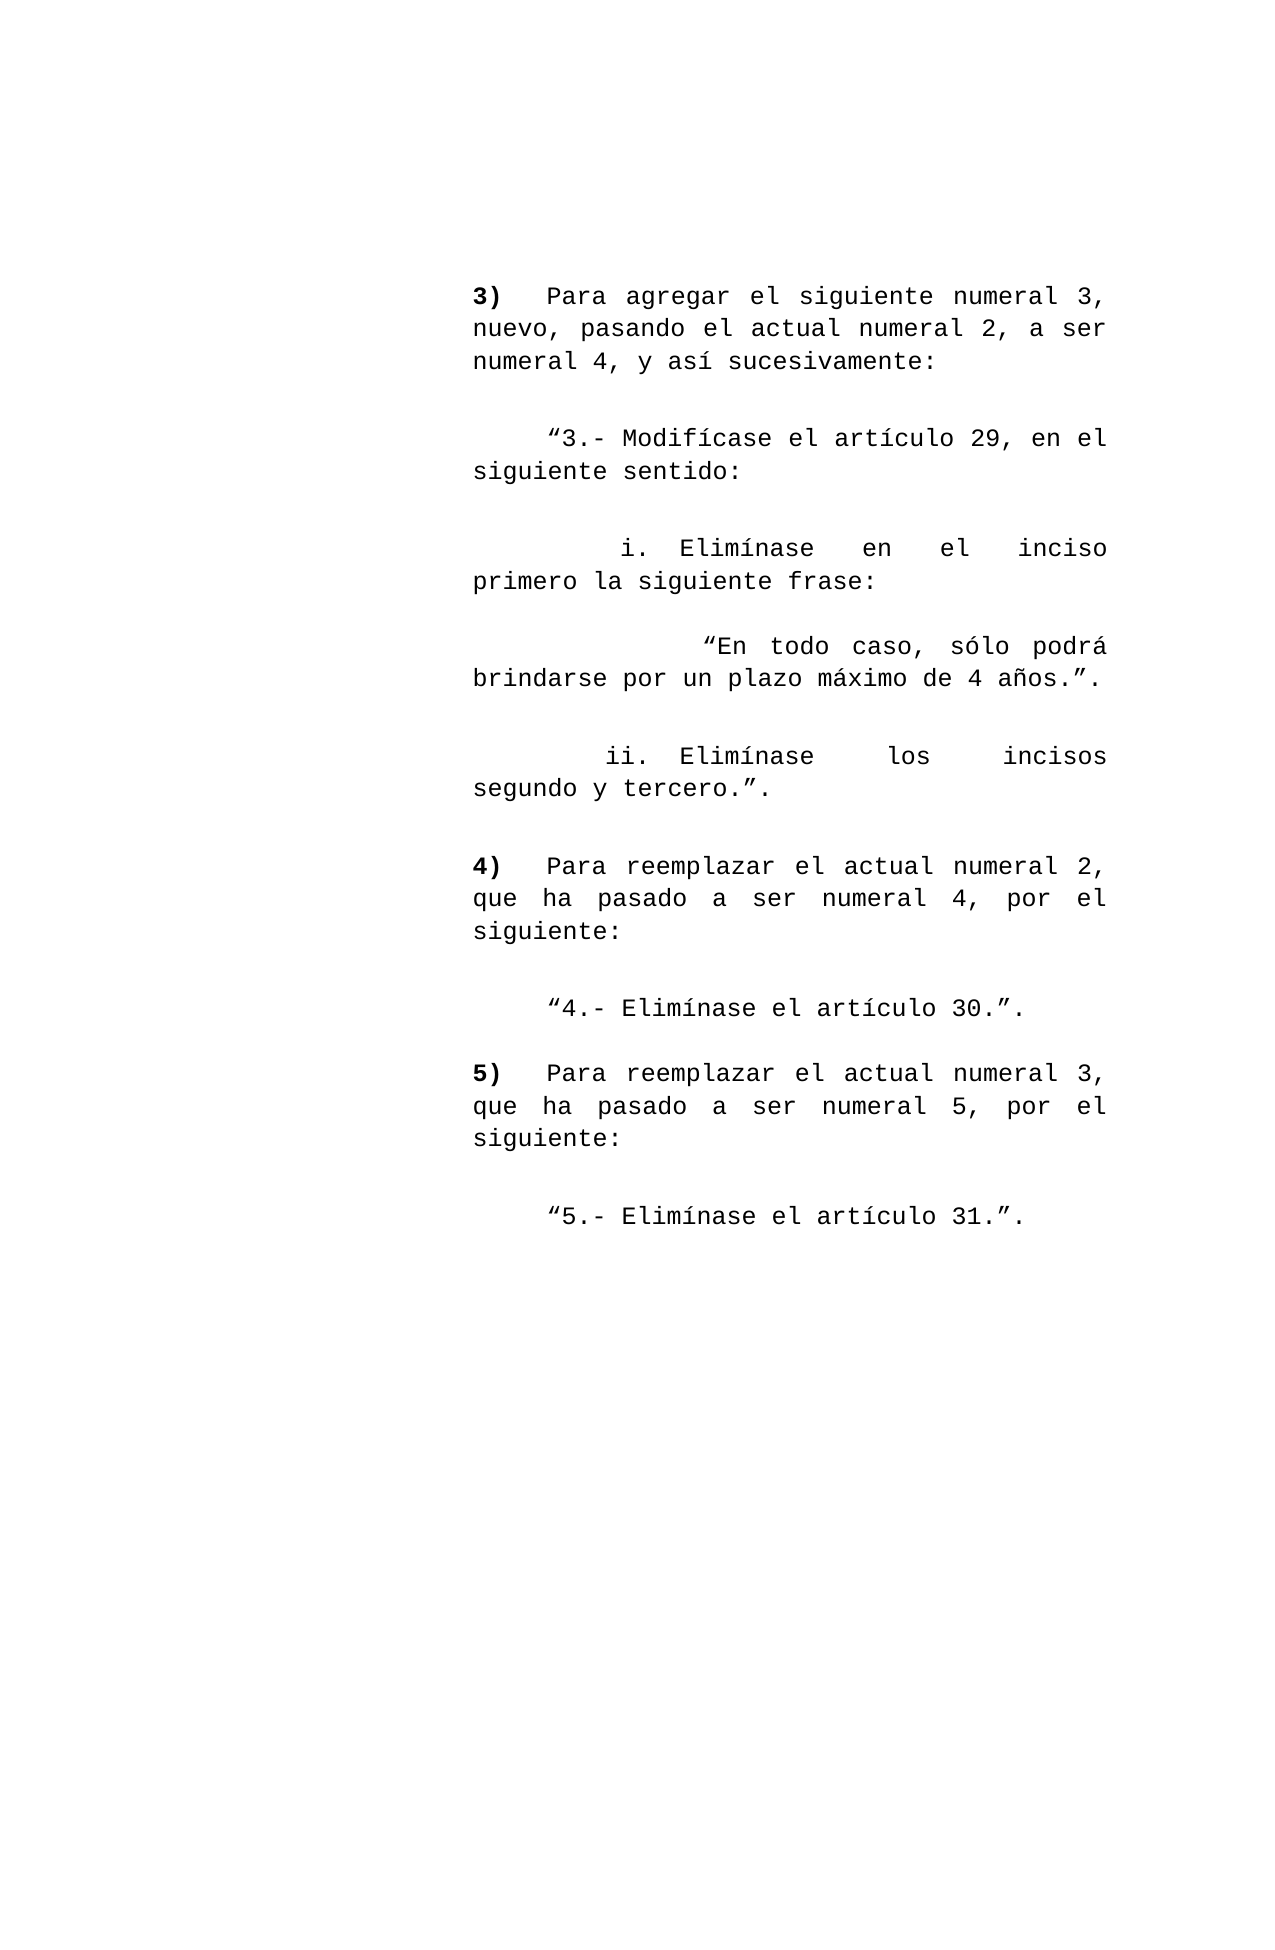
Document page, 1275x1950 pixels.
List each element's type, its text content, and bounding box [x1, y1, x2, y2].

text “3.- Modifícase el artículo 29, en el siguiente sentido: [472, 426, 1107, 487]
text “4.- Elimínase el artículo 30.”. [502, 996, 1107, 1024]
list “En todo caso, sólo podrá brindarse por un plazo máximo de 4 años.”. [472, 633, 1107, 694]
list Para agregar el siguiente numeral 3, nuevo, pasando el actual numeral 2, a ser numeral 4, y así sucesivamente: [472, 283, 1107, 377]
list Elimínase los incisos segundo y tercero.”. [472, 743, 1107, 804]
list Elimínase en el inciso primero la siguiente frase: [472, 536, 1107, 597]
list Para reemplazar el actual numeral 2, que ha pasado a ser numeral 4, por el siguiente: [472, 853, 1107, 947]
text “5.- Elimínase el artículo 31.”. [472, 1203, 1107, 1232]
list Para reemplazar el actual numeral 3, que ha pasado a ser numeral 5, por el siguiente: [472, 1061, 1107, 1154]
